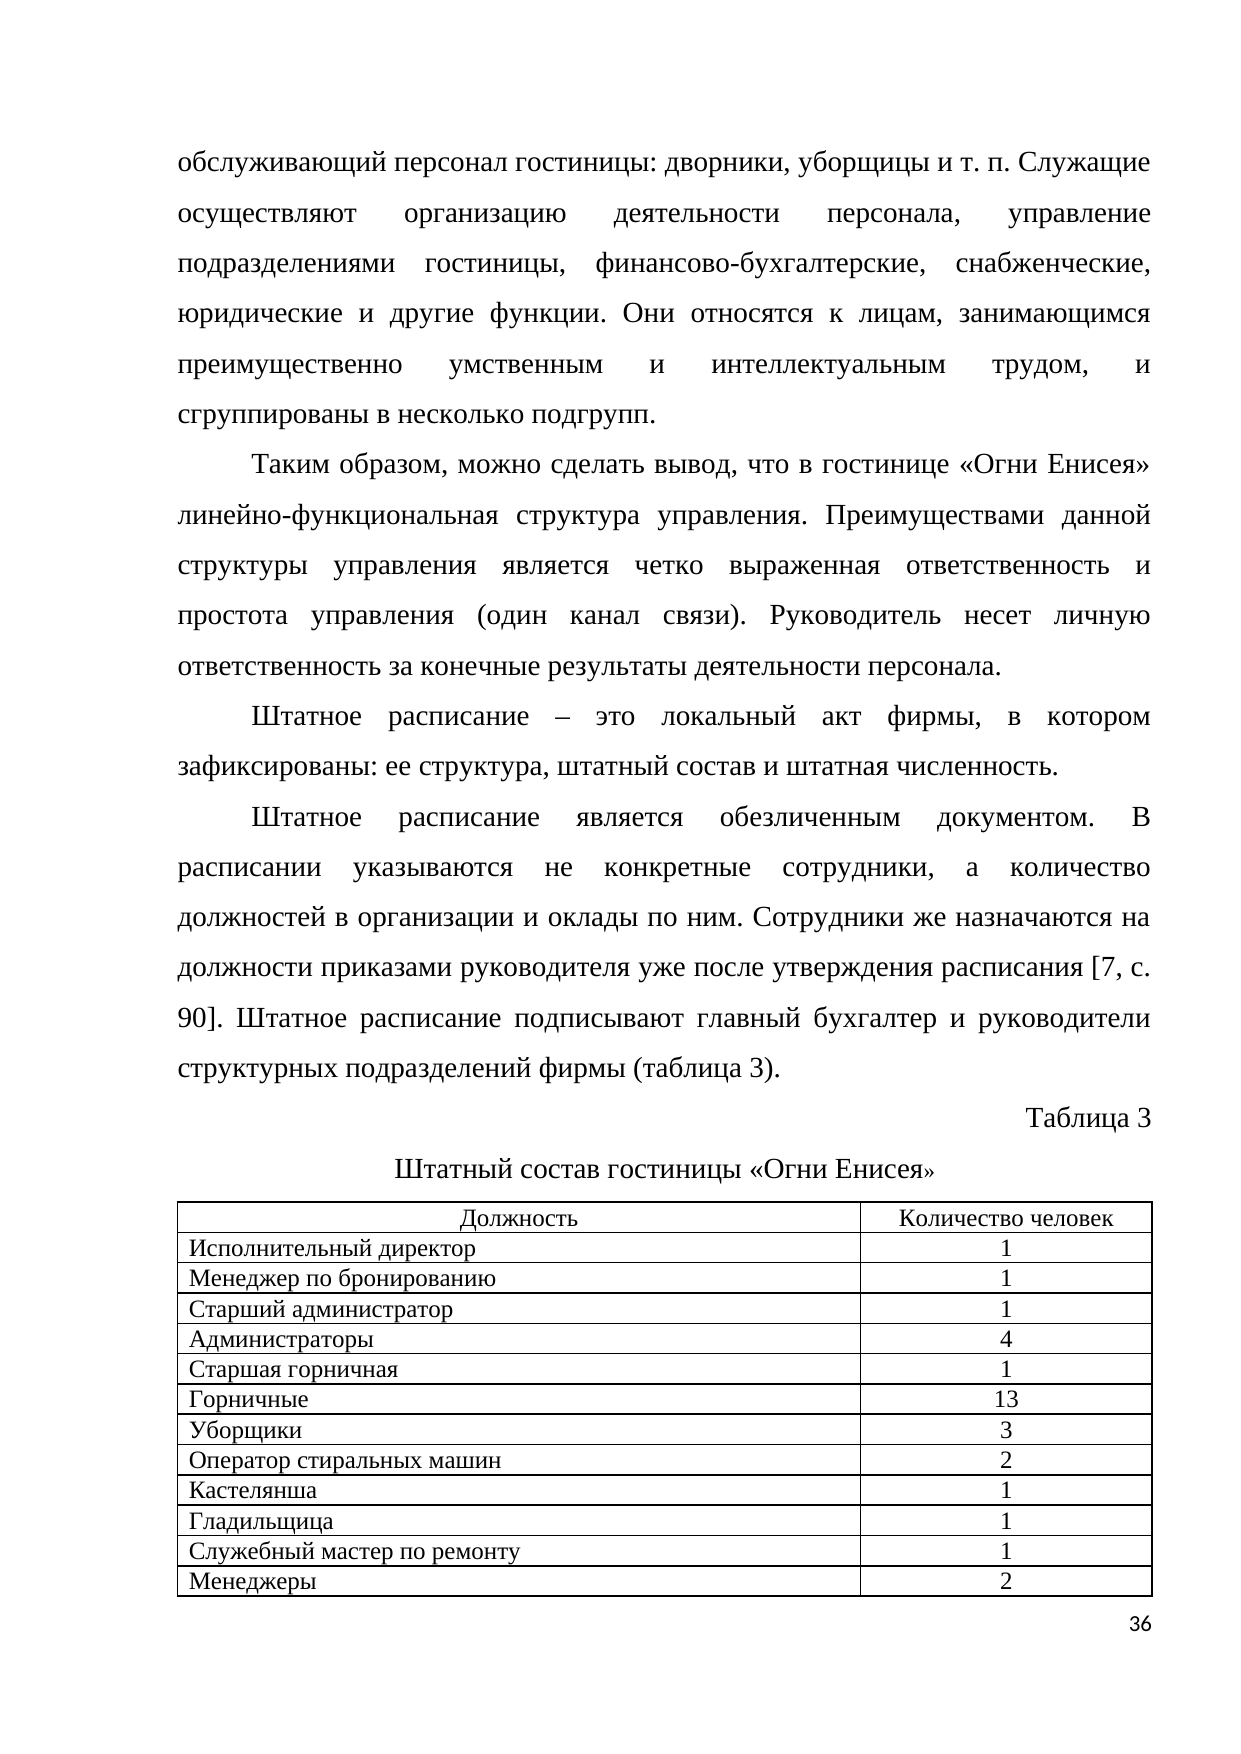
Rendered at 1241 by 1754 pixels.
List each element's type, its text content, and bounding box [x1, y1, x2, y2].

table_cell Старшая горничная [178, 1354, 860, 1383]
table_cell Горничные [178, 1385, 860, 1413]
table_header Должность [178, 1203, 860, 1231]
table_cell Уборщики [178, 1415, 860, 1444]
table_cell 1 [861, 1536, 1151, 1565]
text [177, 144, 1152, 430]
table_cell Оператор стиральных машин [178, 1445, 860, 1474]
table_cell 1 [861, 1354, 1151, 1383]
text Штатный состав гостиницы «Огни Енисея» [177, 1151, 1152, 1184]
text Таким образом, можно сделать вывод, что в гостинице «Огни Енисея» линейно-функциональная структура управления. Преимуществами данной структуры управления является четко выраженная ответственность и простота управления (один канал связи). Руководитель несет личную ответственность за конечные результаты деятельности персонала. [177, 446, 1152, 681]
table_cell Гладильщица [178, 1506, 860, 1534]
table_cell 1 [861, 1294, 1151, 1322]
text Штатное расписание является обезличенным документом. В расписании указываются не конкретные сотрудники, а количество должностей в организации и оклады по ним. Сотрудники же назначаются на должности приказами руководителя уже после утверждения расписания [7, с. 90]. Штатное расписание подписывают главный бухгалтер и руководители структурных подразделений фирмы (таблица 3). [177, 799, 1152, 1084]
table_cell Старший администратор [178, 1294, 860, 1322]
table_cell Кастелянша [178, 1476, 860, 1504]
table_cell 1 [861, 1233, 1151, 1262]
table_cell 1 [861, 1506, 1151, 1534]
table_cell 13 [861, 1385, 1151, 1413]
table_cell 2 [861, 1445, 1151, 1474]
table_cell Менеджер по бронированию [178, 1263, 860, 1292]
table_cell 3 [861, 1415, 1151, 1444]
table_cell Менеджеры [178, 1567, 860, 1595]
table_cell Исполнительный директор [178, 1233, 860, 1262]
table_cell 1 [861, 1476, 1151, 1504]
table_cell Служебный мастер по ремонту [178, 1536, 860, 1565]
table_cell 1 [861, 1263, 1151, 1292]
text Таблица 3 [177, 1101, 1152, 1134]
table_header Количество человек [861, 1203, 1151, 1231]
table_cell 2 [861, 1567, 1151, 1595]
text Штатное расписание – это локальный акт фирмы, в котором зафиксированы: ее структура, штатный состав и штатная численность. [177, 698, 1152, 782]
table_cell Администраторы [178, 1324, 860, 1353]
table_cell 4 [861, 1324, 1151, 1353]
